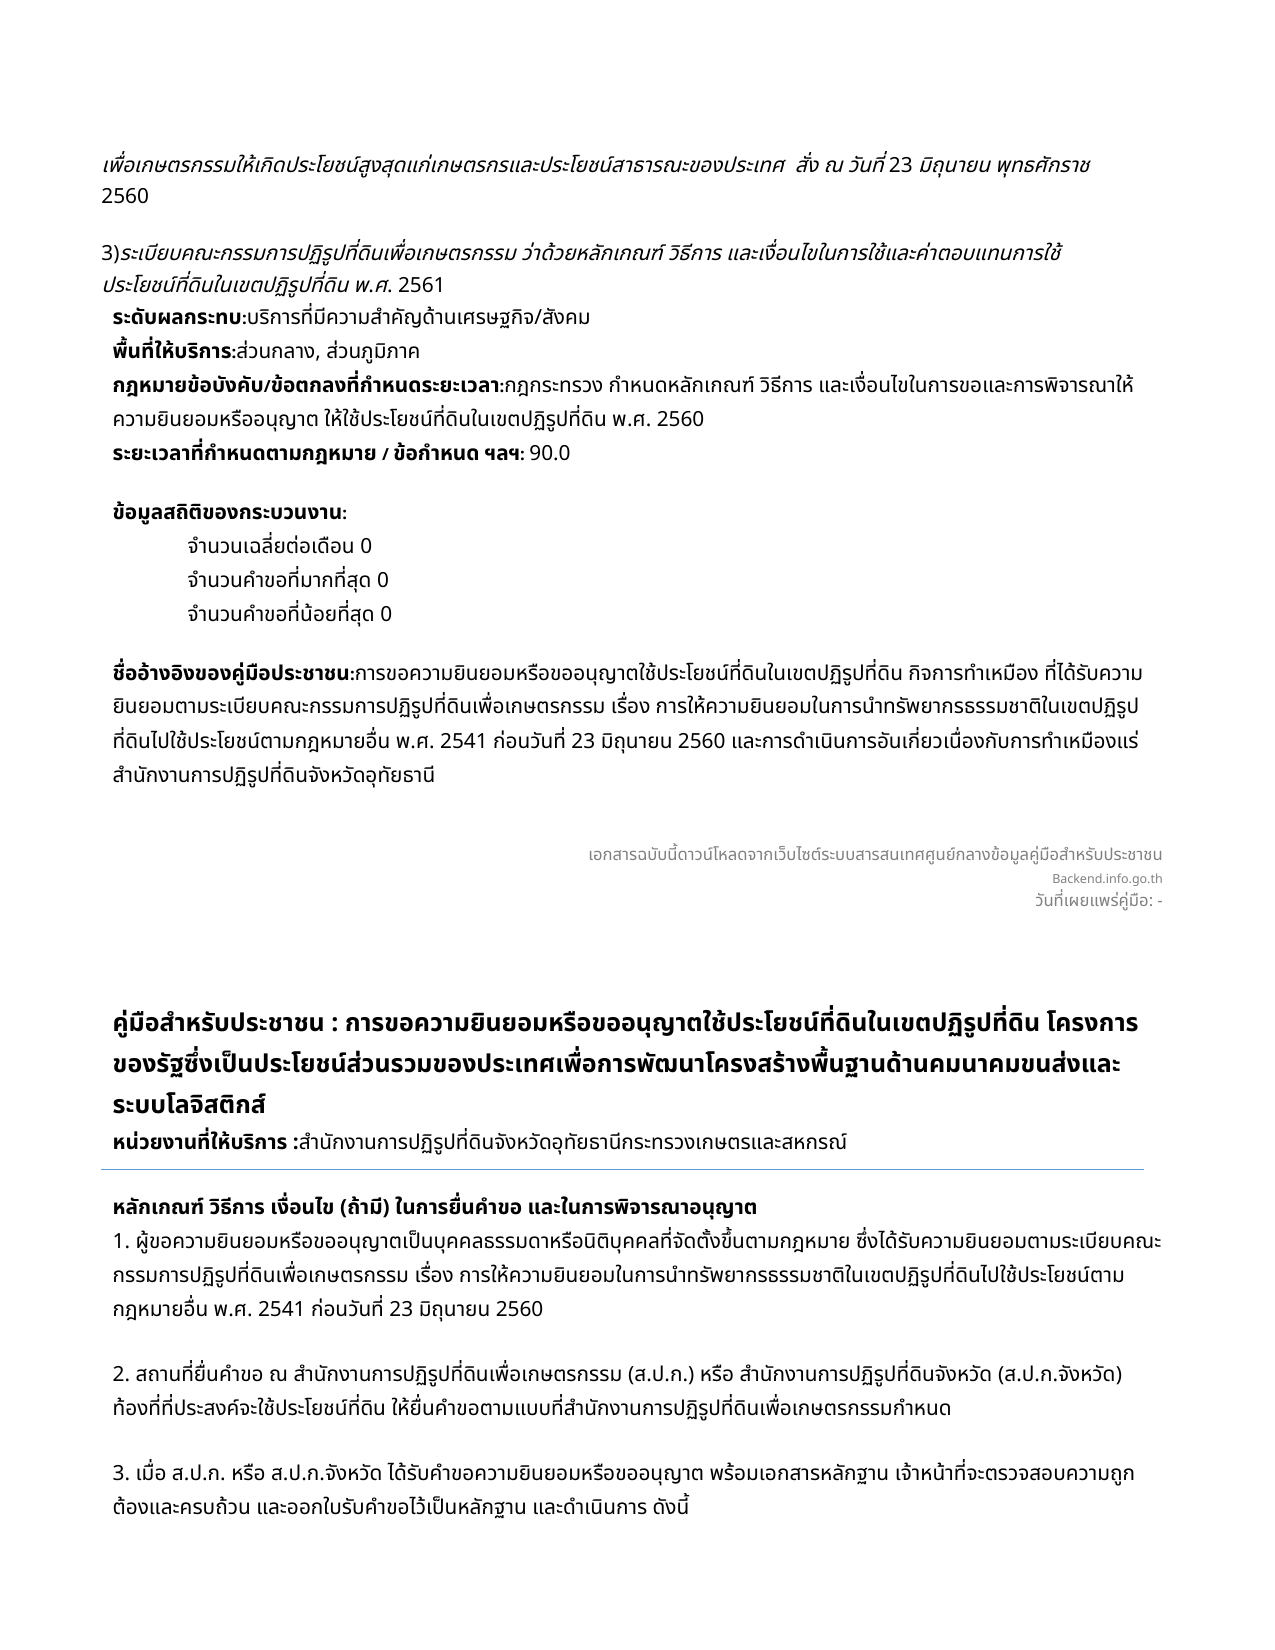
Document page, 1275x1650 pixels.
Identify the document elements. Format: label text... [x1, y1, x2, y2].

text จำนวนคำขอที่มากที่สุด 0 [112, 565, 1162, 597]
text คู่มือสำหรับประชาชน : การขอความยินยอมหรือขออนุญาตใช้ประโยชน์ที่ดินในเขตปฏิรูปที่ดิน โครงการของรัฐซึ่งเป็นประโยชน์ส่วนรวมของประเทศเพื่อการพัฒนาโครงสร้างพื้นฐานด้านคมนาคมขนส่งและระบบโลจิสติกส์ [112, 1005, 1162, 1124]
text ข้อมูลสถิติของกระบวนงาน: [112, 497, 1162, 528]
text ชื่ออ้างอิงของคู่มือประชาชน:การขอความยินยอมหรือขออนุญาตใช้ประโยชน์ที่ดินในเขตปฏิรูปที่ดิน กิจการทำเหมือง ที่ได้รับความยินยอมตามระเบียบคณะกรรมการปฏิรูปที่ดินเพื่อเกษตรกรรม เรื่อง การให้ความยินยอมในการนำทรัพยากรธรรมชาติในเขตปฏิรูปที่ดินไปใช้ประโยชน์ตามกฎหมายอื่น พ.ศ. 2541 ก่อนวันที่ 23 มิถุนายน 2560 และการดำเนินการอันเกี่ยวเนื่องกับการทำเหมืองแร่ สำนักงานการปฏิรูปที่ดินจังหวัดอุทัยธานี [112, 658, 1162, 791]
text พื้นที่ให้บริการ:ส่วนกลาง, ส่วนภูมิภาค [112, 336, 1162, 368]
text จำนวนคำขอที่น้อยที่สุด 0 [112, 599, 1162, 631]
table_cell 3)ระเบียบคณะกรรมการปฏิรูปที่ดินเพื่อเกษตรกรรม ว่าด้วยหลักเกณฑ์ วิธีการ และเงื่อนไขในการใช้และค่าตอบแทนการใช้ประโยชน์ที่ดินในเขตปฏิรูปที่ดิน พ.ศ. 2561 [90, 210, 1139, 302]
text กฎหมายข้อบังคับ/ข้อตกลงที่กำหนดระยะเวลา:กฎกระทรวง กำหนดหลักเกณฑ์ วิธีการ และเงื่อนไขในการขอและการพิจารณาให้ความยินยอมหรืออนุญาต ให้ใช้ประโยชน์ที่ดินในเขตปฏิรูปที่ดิน พ.ศ. 2560 ระยะเวลาที่กำหนดตามกฎหมาย / ข้อกำหนด ฯลฯ: 90.0 [112, 370, 1162, 470]
text Backend.info.go.th [112, 870, 1162, 887]
text วันที่เผยแพร่คู่มือ: - [112, 888, 1162, 914]
text หลักเกณฑ์ วิธีการ เงื่อนไข (ถ้ามี) ในการยื่นคำขอ และในการพิจารณาอนุญาต [112, 1192, 1162, 1224]
text จำนวนเฉลี่ยต่อเดือน 0 [112, 531, 1162, 563]
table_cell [90, 150, 1139, 210]
text เอกสารฉบับนี้ดาวน์โหลดจากเว็บไซต์ระบบสารสนเทศศูนย์กลางข้อมูลคู่มือสำหรับประชาชน [112, 843, 1162, 868]
text ระดับผลกระทบ:บริการที่มีความสำคัญด้านเศรษฐกิจ/สังคม [112, 302, 1162, 333]
text หน่วยงานที่ให้บริการ :สำนักงานการปฏิรูปที่ดินจังหวัดอุทัยธานีกระทรวงเกษตรและสหกรณ์ [112, 1127, 1162, 1159]
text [112, 1226, 1162, 1524]
